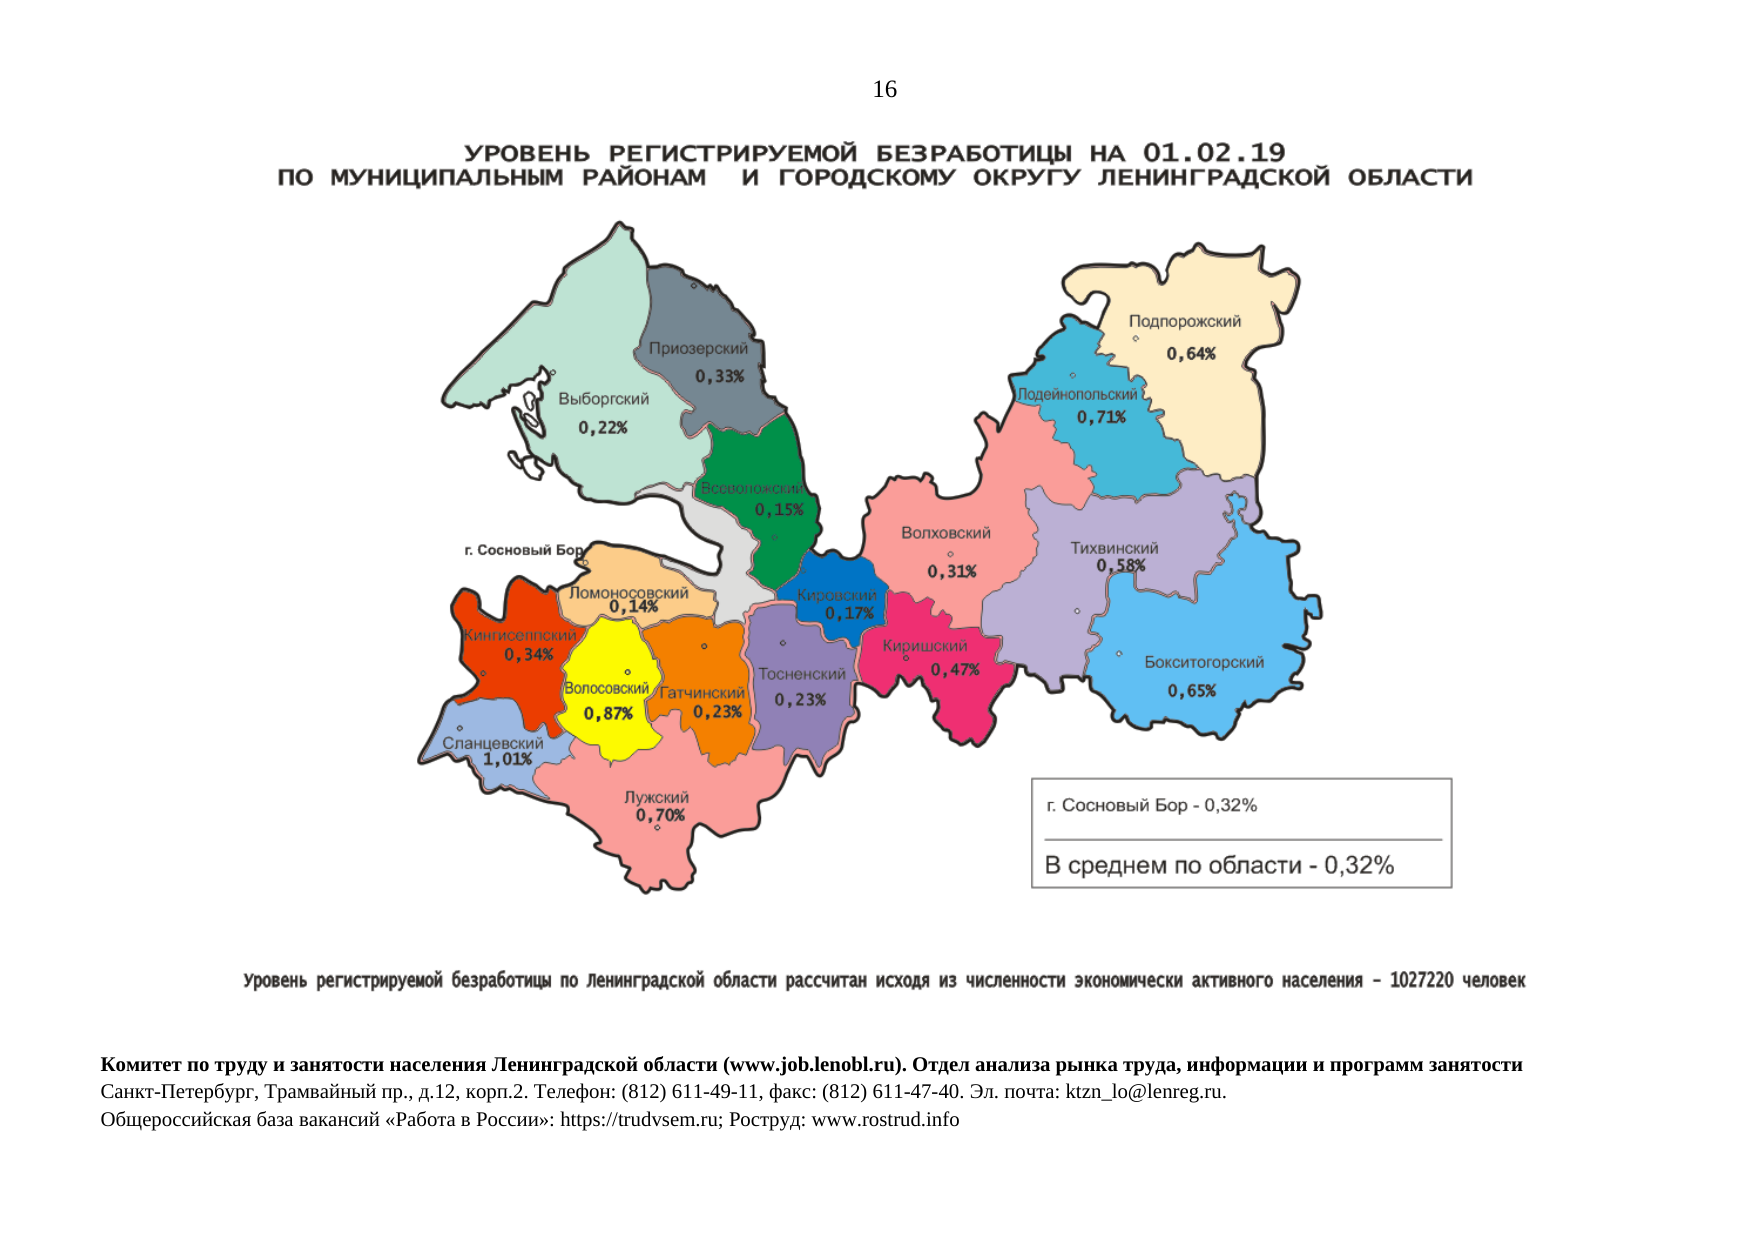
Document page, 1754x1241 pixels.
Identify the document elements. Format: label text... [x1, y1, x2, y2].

text Санкт-Петербург, Трамвайный пр., д.12, корп.2. Телефон: (812) 611-49-11, факс: (812) 611-47-40. Эл. почта: ktzn_lo@lenreg.ru. [100, 1079, 1668, 1103]
text Общероссийская база вакансий «Работа в России»: https://trudvsem.ru; Роструд: www.rostrud.info [100, 1107, 1668, 1131]
picture [240, 106, 1529, 996]
text Комитет по труду и занятости населения Ленинградской области (www.job.lenobl.ru). Отдел анализа рынка труда, информации и программ занятости [100, 1052, 1668, 1076]
